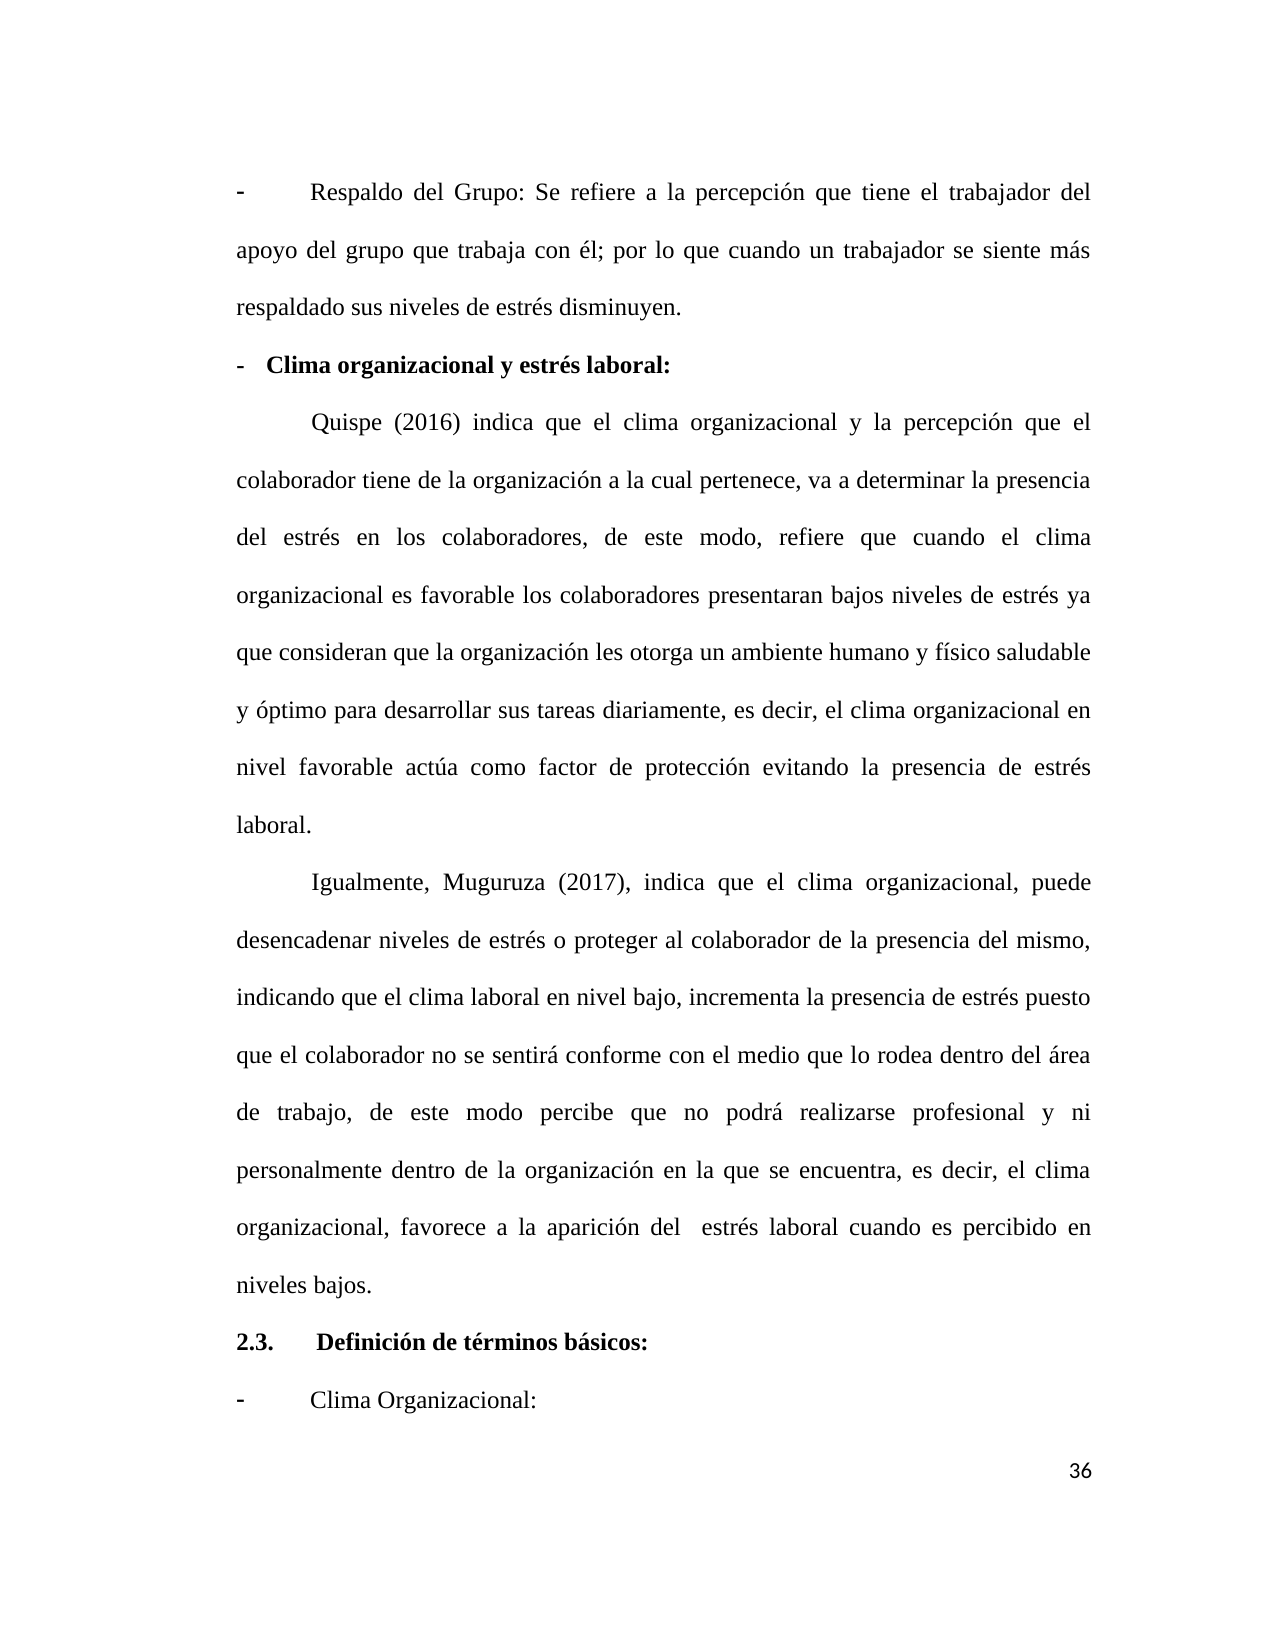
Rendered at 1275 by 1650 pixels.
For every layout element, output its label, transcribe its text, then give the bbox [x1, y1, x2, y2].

list Clima Organizacional: [236, 1385, 1092, 1413]
list Respaldo del Grupo: Se refiere a la percepción que tiene el trabajador del apoyo del grupo que trabaja con él; por lo que cuando un trabajador se siente más respaldado sus niveles de estrés disminuyen. [236, 177, 1092, 321]
list Clima organizacional y estrés laboral: [236, 350, 1092, 378]
list Definición de términos básicos: [236, 1327, 1098, 1356]
list Igualmente, Muguruza (2017), indica que el clima organizacional, puede desencadenar niveles de estrés o proteger al colaborador de la presencia del mismo, indicando que el clima laboral en nivel bajo, incrementa la presencia de estrés puesto que el colaborador no se sentirá conforme con el medio que lo rodea dentro del área de trabajo, de este modo percibe que no podrá realizarse profesional y ni personalmente dentro de la organización en la que se encuentra, es decir, el clima organizacional, favorece a la aparición del estrés laboral cuando es percibido en niveles bajos. [236, 867, 1092, 1298]
list Quispe (2016) indica que el clima organizacional y la percepción que el colaborador tiene de la organización a la cual pertenece, va a determinar la presencia del estrés en los colaboradores, de este modo, refiere que cuando el clima organizacional es favorable los colaboradores presentaran bajos niveles de estrés ya que consideran que la organización les otorga un ambiente humano y físico saludable y óptimo para desarrollar sus tareas diariamente, es decir, el clima organizacional en nivel favorable actúa como factor de protección evitando la presencia de estrés laboral. [236, 407, 1092, 838]
